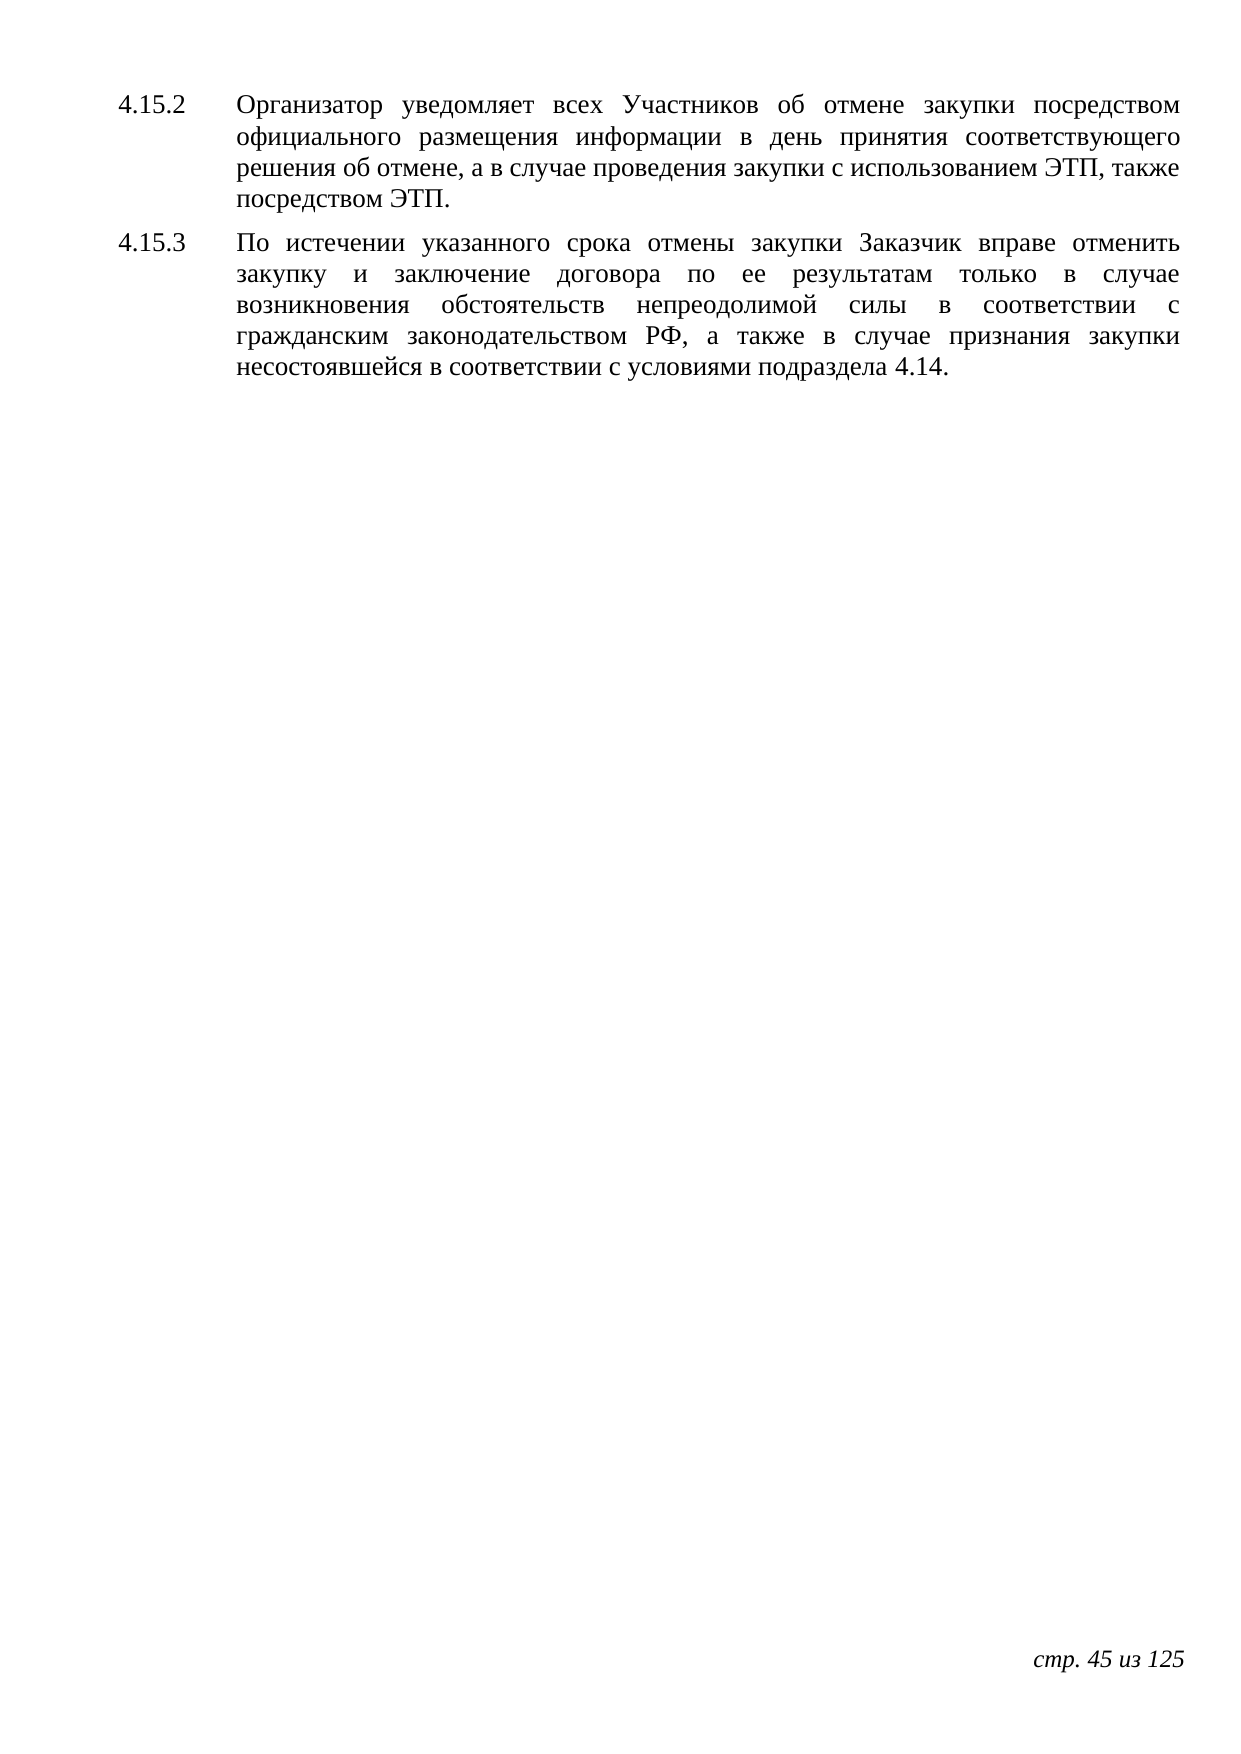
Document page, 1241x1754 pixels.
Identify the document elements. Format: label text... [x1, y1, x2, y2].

text Организатор уведомляет всех Участников об отмене закупки посредством официального размещения информации в день принятия соответствующего решения об отмене, а в случае проведения закупки с использованием ЭТП, также посредством ЭТП. [118, 89, 1181, 213]
text По истечении указанного срока отмены закупки Заказчик вправе отменить закупку и заключение договора по ее результатам только в случае возникновения обстоятельств непреодолимой силы в соответствии с гражданским законодательством РФ, а также в случае признания закупки несостоявшейся в соответствии с условиями подраздела 4.14. [118, 226, 1181, 381]
